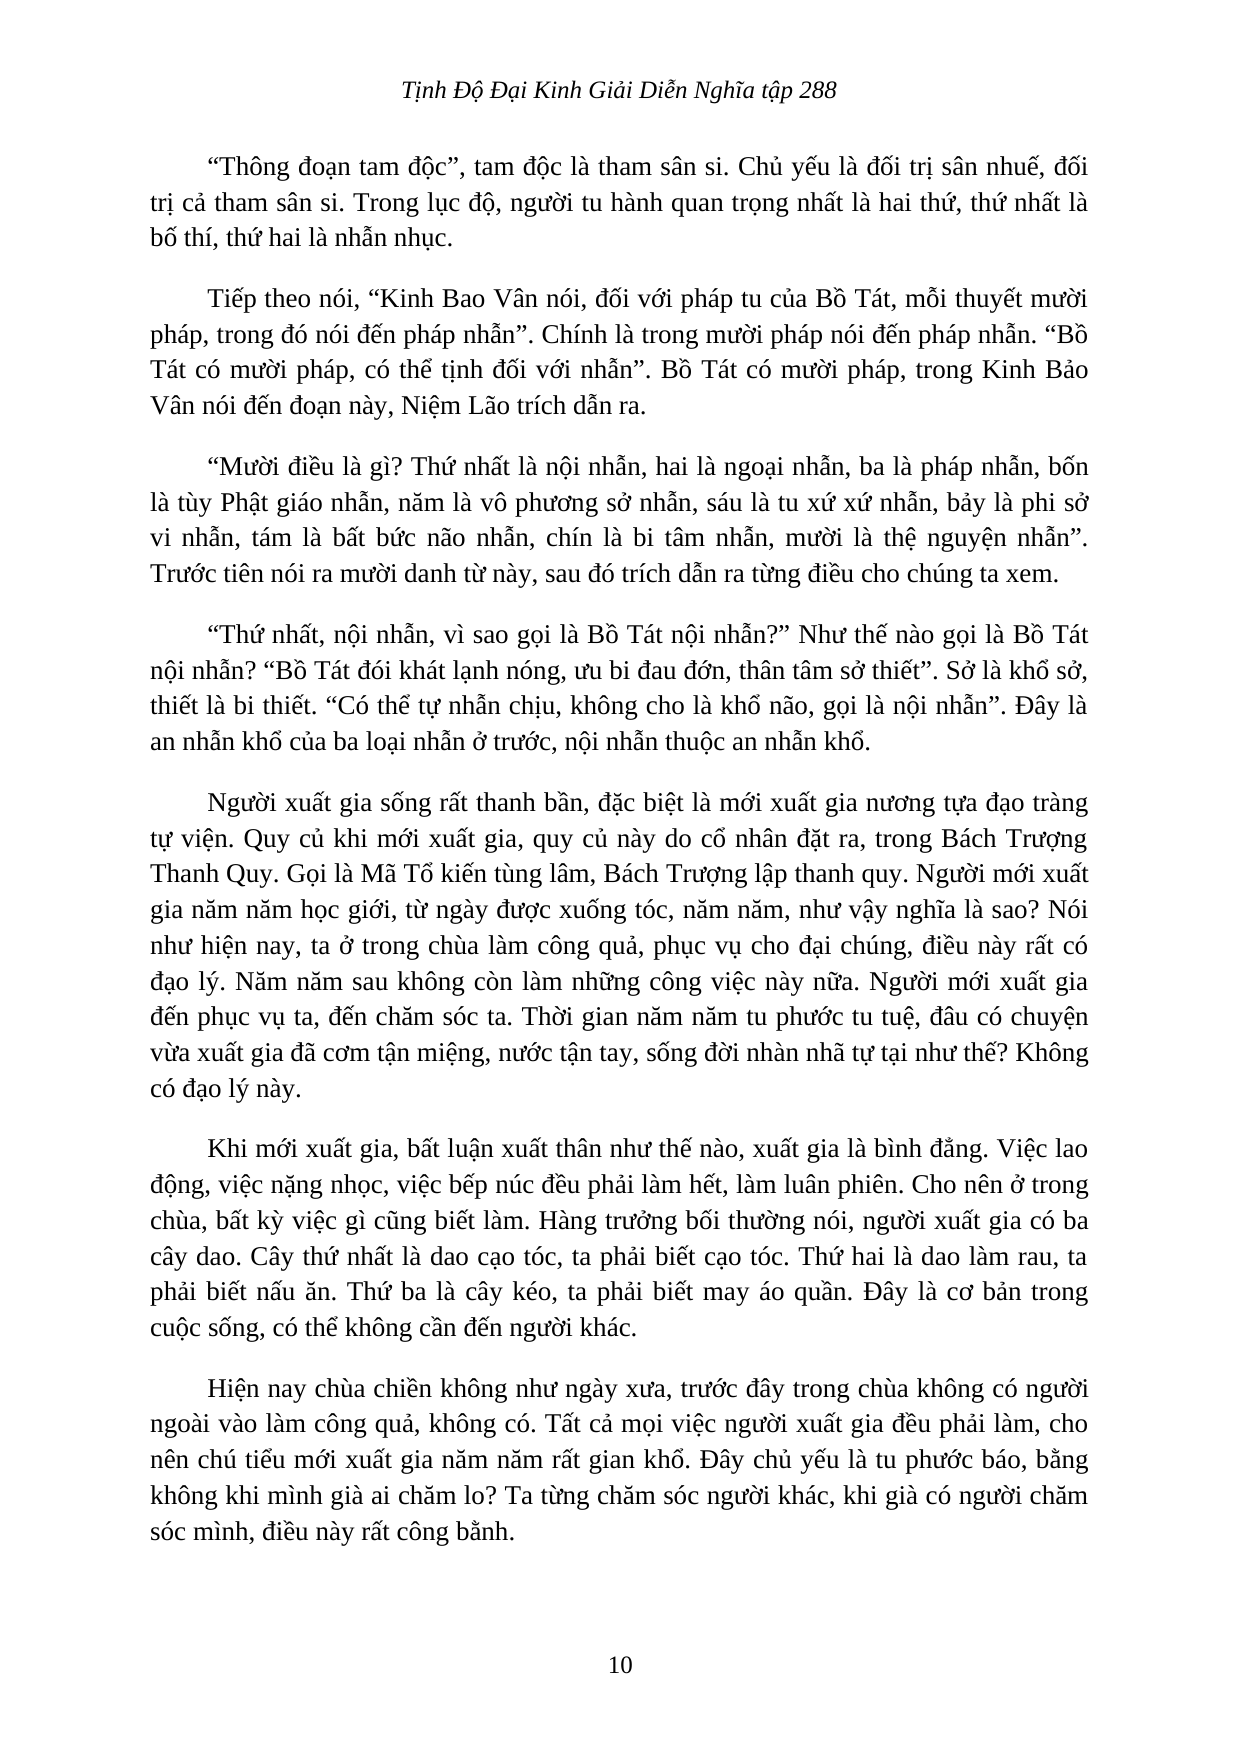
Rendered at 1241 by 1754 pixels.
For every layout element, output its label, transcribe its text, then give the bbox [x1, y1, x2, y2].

text Tiếp theo nói, “Kinh Bao Vân nói, đối với pháp tu của Bồ Tát, mỗi thuyết mười pháp, trong đó nói đến pháp nhẫn”. Chính là trong mười pháp nói đến pháp nhẫn. “Bồ Tát có mười pháp, có thể tịnh đối với nhẫn”. Bồ Tát có mười pháp, trong Kinh Bảo Vân nói đến đoạn này, Niệm Lão trích dẫn ra. [150, 282, 1090, 421]
text “Thứ nhất, nội nhẫn, vì sao gọi là Bồ Tát nội nhẫn?” Như thế nào gọi là Bồ Tát nội nhẫn? “Bồ Tát đói khát lạnh nóng, ưu bi đau đớn, thân tâm sở thiết”. Sở là khổ sở, thiết là bi thiết. “Có thể tự nhẫn chịu, không cho là khổ não, gọi là nội nhẫn”. Đây là an nhẫn khổ của ba loại nhẫn ở trước, nội nhẫn thuộc an nhẫn khổ. [150, 618, 1090, 756]
text Hiện nay chùa chiền không như ngày xưa, trước đây trong chùa không có người ngoài vào làm công quả, không có. Tất cả mọi việc người xuất gia đều phải làm, cho nên chú tiểu mới xuất gia năm năm rất gian khổ. Đây chủ yếu là tu phước báo, bằng không khi mình già ai chăm lo? Ta từng chăm sóc người khác, khi già có người chăm sóc mình, điều này rất công bằnh. [150, 1372, 1090, 1546]
text Khi mới xuất gia, bất luận xuất thân như thế nào, xuất gia là bình đẳng. Việc lao động, việc nặng nhọc, việc bếp núc đều phải làm hết, làm luân phiên. Cho nên ở trong chùa, bất kỳ việc gì cũng biết làm. Hàng trưởng bối thường nói, người xuất gia có ba cây dao. Cây thứ nhất là dao cạo tóc, ta phải biết cạo tóc. Thứ hai là dao làm rau, ta phải biết nấu ăn. Thứ ba là cây kéo, ta phải biết may áo quần. Đây là cơ bản trong cuộc sống, có thể không cần đến người khác. [150, 1132, 1090, 1342]
text “Mười điều là gì? Thứ nhất là nội nhẫn, hai là ngoại nhẫn, ba là pháp nhẫn, bốn là tùy Phật giáo nhẫn, năm là vô phương sở nhẫn, sáu là tu xứ xứ nhẫn, bảy là phi sở vi nhẫn, tám là bất bức não nhẫn, chín là bi tâm nhẫn, mười là thệ nguyện nhẫn”. Trước tiên nói ra mười danh từ này, sau đó trích dẫn ra từng điều cho chúng ta xem. [150, 450, 1090, 588]
text “Thông đoạn tam độc”, tam độc là tham sân si. Chủ yếu là đối trị sân nhuế, đối trị cả tham sân si. Trong lục độ, người tu hành quan trọng nhất là hai thứ, thứ nhất là bố thí, thứ hai là nhẫn nhục. [150, 150, 1090, 253]
text Người xuất gia sống rất thanh bần, đặc biệt là mới xuất gia nương tựa đạo tràng tự viện. Quy củ khi mới xuất gia, quy củ này do cổ nhân đặt ra, trong Bách Trượng Thanh Quy. Gọi là Mã Tổ kiến tùng lâm, Bách Trượng lập thanh quy. Người mới xuất gia năm năm học giới, từ ngày được xuống tóc, năm năm, như vậy nghĩa là sao? Nói như hiện nay, ta ở trong chùa làm công quả, phục vụ cho đại chúng, điều này rất có đạo lý. Năm năm sau không còn làm những công việc này nữa. Người mới xuất gia đến phục vụ ta, đến chăm sóc ta. Thời gian năm năm tu phước tu tuệ, đâu có chuyện vừa xuất gia đã cơm tận miệng, nước tận tay, sống đời nhàn nhã tự tại như thế? Không có đạo lý này. [150, 786, 1090, 1103]
